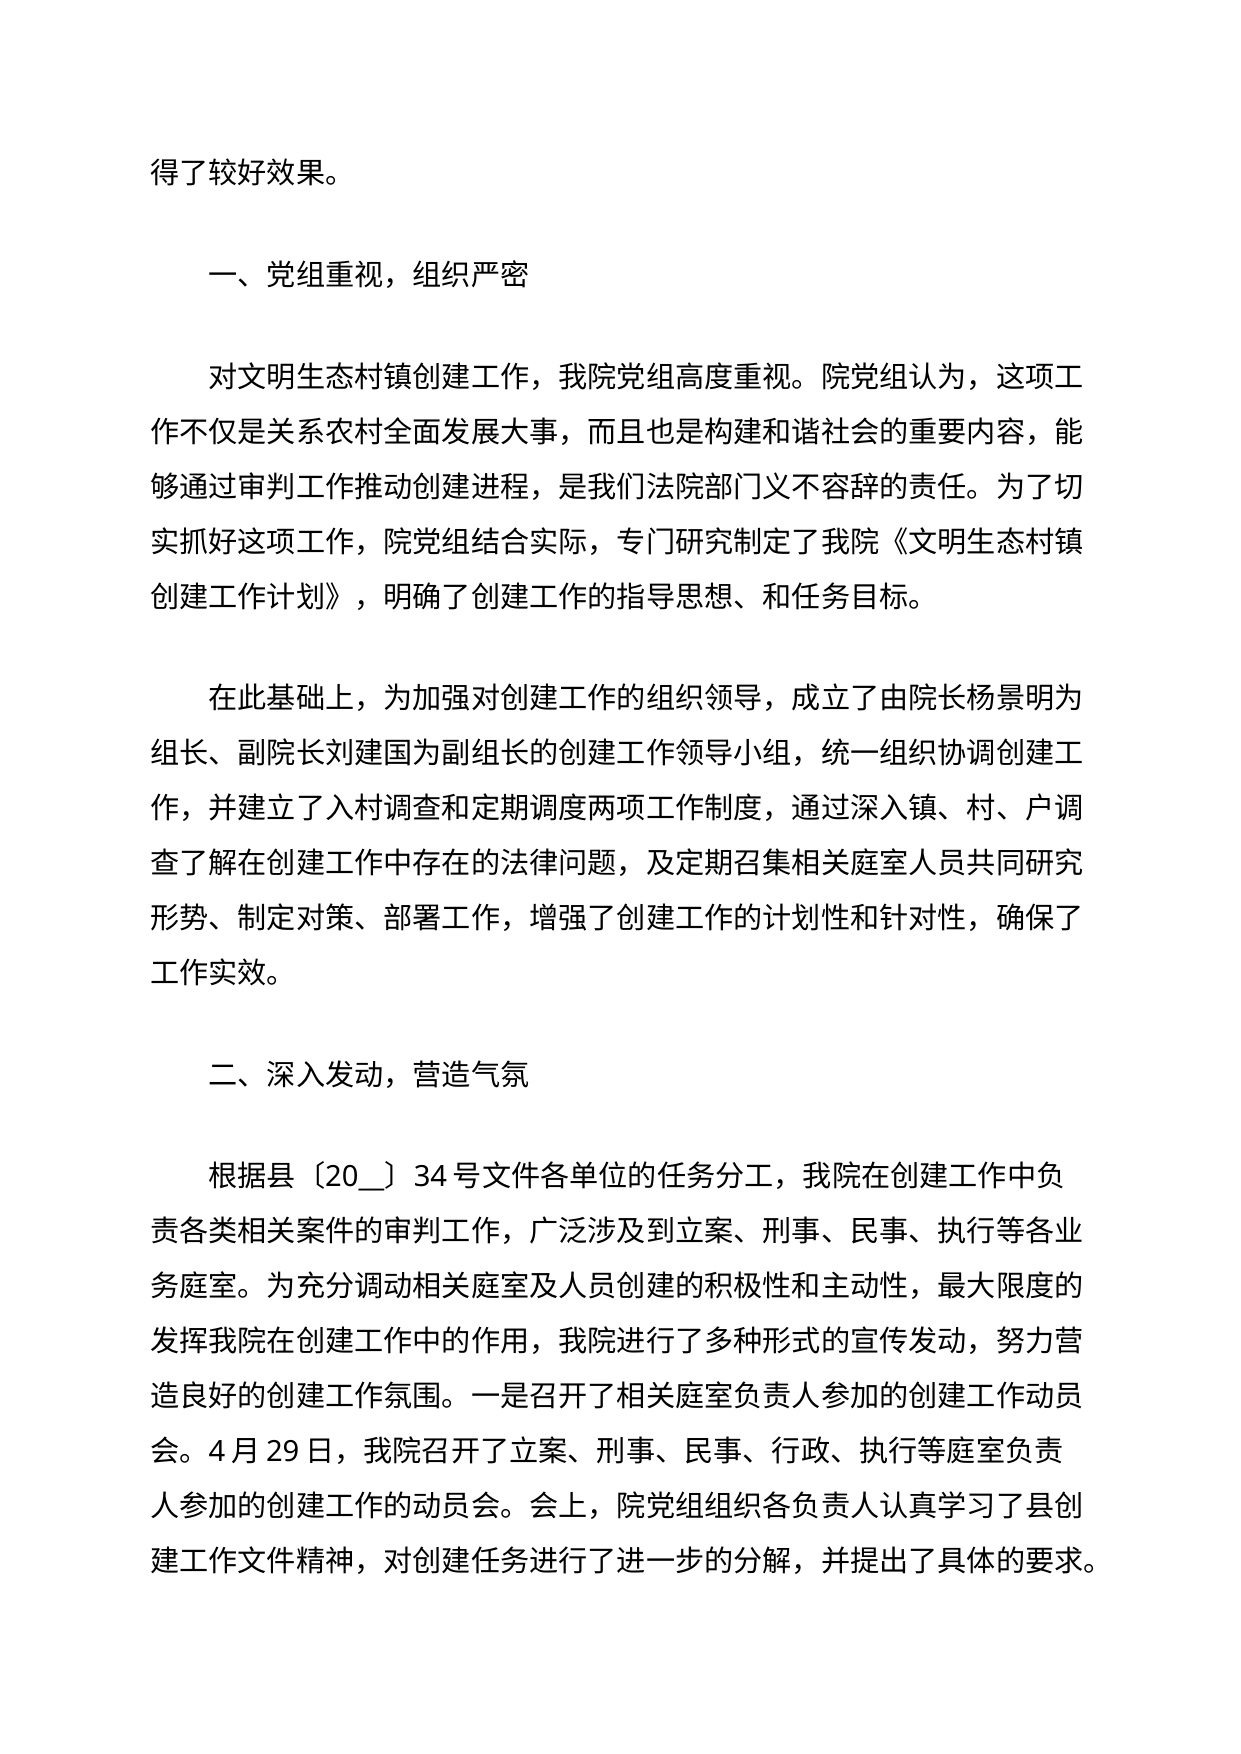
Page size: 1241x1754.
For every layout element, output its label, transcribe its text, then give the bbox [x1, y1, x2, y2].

text 二、深入发动，营造气氛 [150, 1051, 1090, 1093]
text 根据县〔20__〕34号文件各单位的任务分工，我院在创建工作中负责各类相关案件的审判工作，广泛涉及到立案、刑事、民事、执行等各业务庭室。为充分调动相关庭室及人员创建的积极性和主动性，最大限度的发挥我院在创建工作中的作用，我院进行了多种形式的宣传发动，努力营造良好的创建工作氛围。一是召开了相关庭室负责人参加的创建工作动员会。4月29日，我院召开了立案、刑事、民事、行政、执行等庭室负责人参加的创建工作的动员会。会上，院党组组织各负责人认真学习了县创建工作文件精神，对创建任务进行了进一步的分解，并提出了具体的要求。 [150, 1153, 1090, 1580]
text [150, 150, 1090, 192]
text 对文明生态村镇创建工作，我院党组高度重视。院党组认为，这项工作不仅是关系农村全面发展大事，而且也是构建和谐社会的重要内容，能够通过审判工作推动创建进程，是我们法院部门义不容辞的责任。为了切实抓好这项工作，院党组结合实际，专门研究制定了我院《文明生态村镇创建工作计划》，明确了创建工作的指导思想、和任务目标。 [150, 353, 1090, 615]
text 在此基础上，为加强对创建工作的组织领导，成立了由院长杨景明为组长、副院长刘建国为副组长的创建工作领导小组，统一组织协调创建工作，并建立了入村调查和定期调度两项工作制度，通过深入镇、村、户调查了解在创建工作中存在的法律问题，及定期召集相关庭室人员共同研究形势、制定对策、部署工作，增强了创建工作的计划性和针对性，确保了工作实效。 [150, 675, 1090, 992]
text 一、党组重视，组织严密 [150, 252, 1090, 294]
